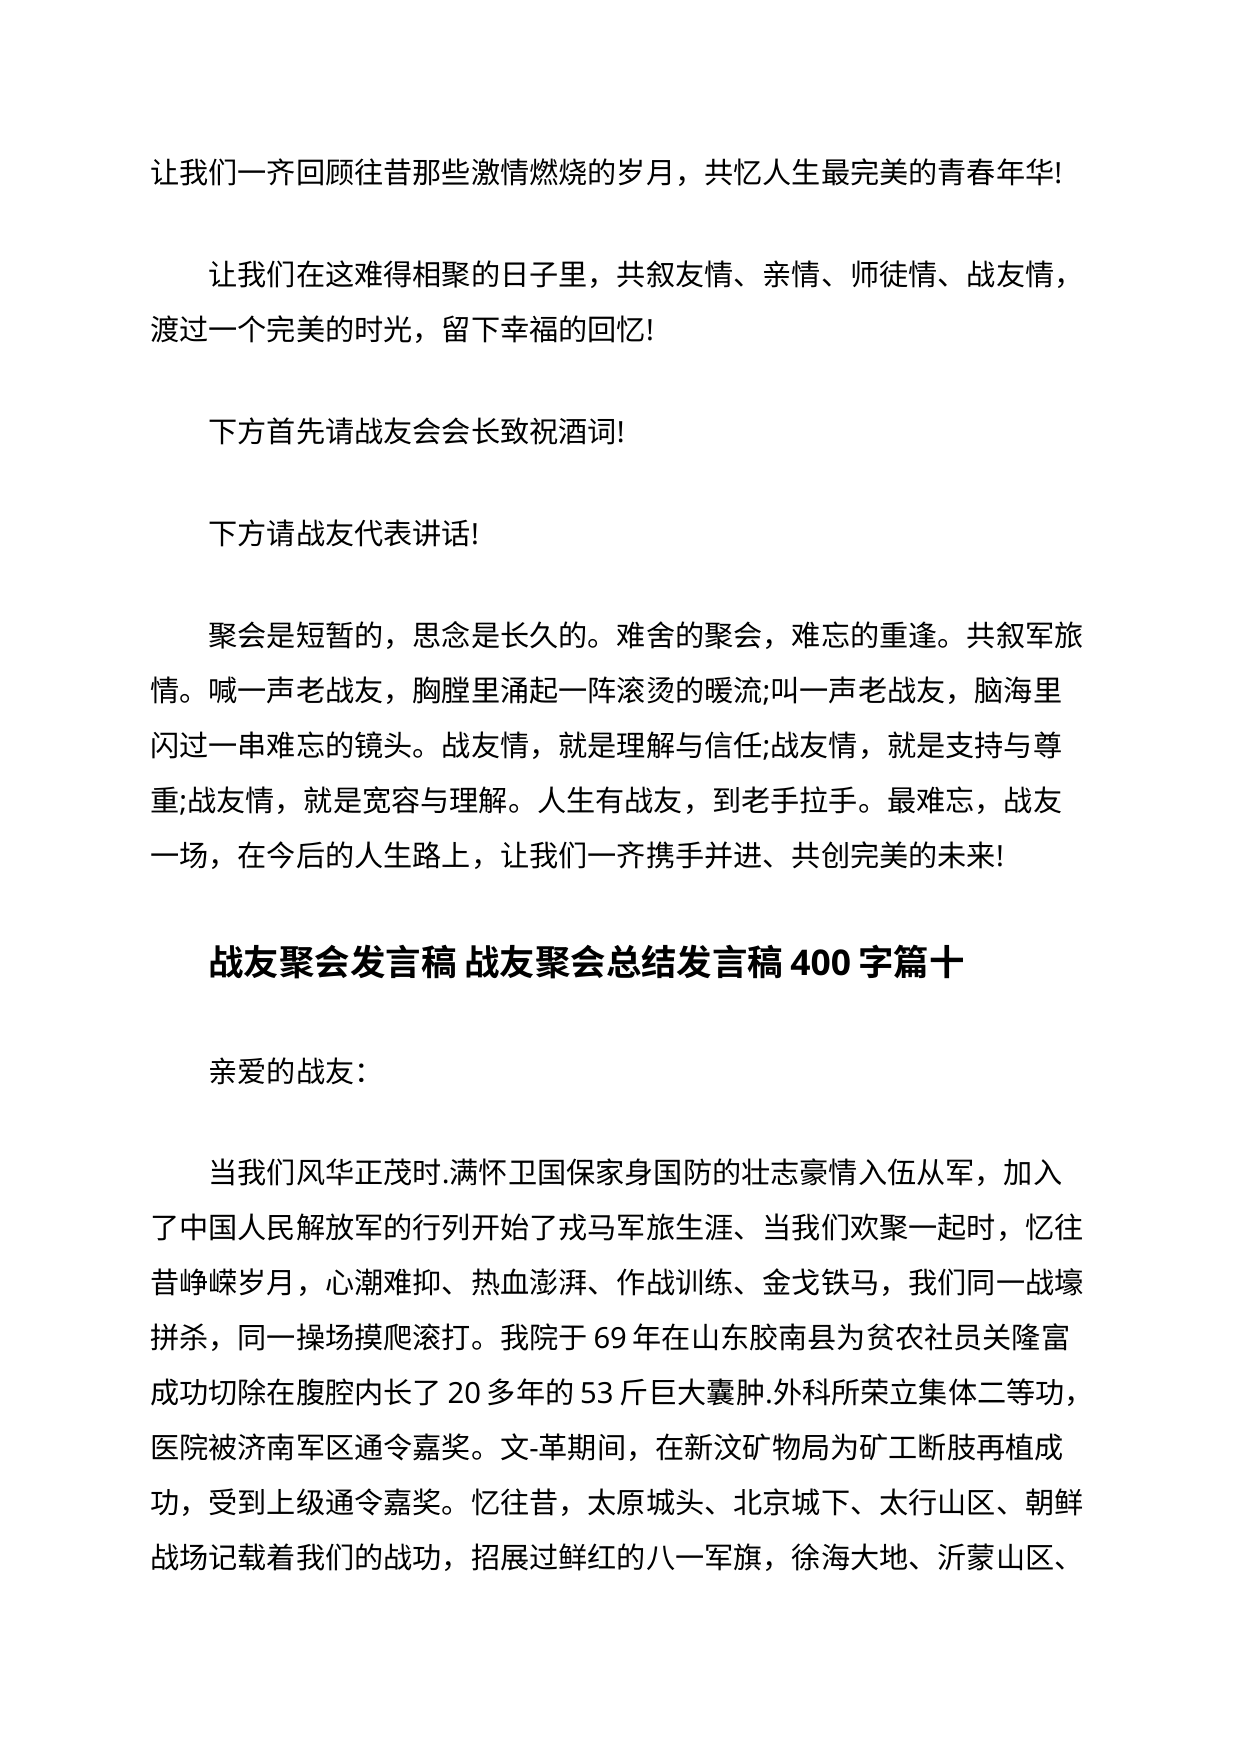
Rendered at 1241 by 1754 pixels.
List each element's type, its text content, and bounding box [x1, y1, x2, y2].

text 让我们在这难得相聚的日子里，共叙友情、亲情、师徒情、战友情，渡过一个完美的时光，留下幸福的回忆! [150, 252, 1090, 349]
text 战友聚会发言稿 战友聚会总结发言稿400字篇十 [150, 935, 1090, 986]
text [150, 1150, 1090, 1577]
text 下方首先请战友会会长致祝酒词! [150, 409, 1090, 451]
text 亲爱的战友： [150, 1048, 1090, 1091]
text 聚会是短暂的，思念是长久的。难舍的聚会，难忘的重逢。共叙军旅情。喊一声老战友，胸膛里涌起一阵滚烫的暖流;叫一声老战友，脑海里闪过一串难忘的镜头。战友情，就是理解与信任;战友情，就是支持与尊重;战友情，就是宽容与理解。人生有战友，到老手拉手。最难忘，战友一场，在今后的人生路上，让我们一齐携手并进、共创完美的未来! [150, 613, 1090, 875]
text 下方请战友代表讲话! [150, 511, 1090, 553]
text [150, 150, 1090, 192]
